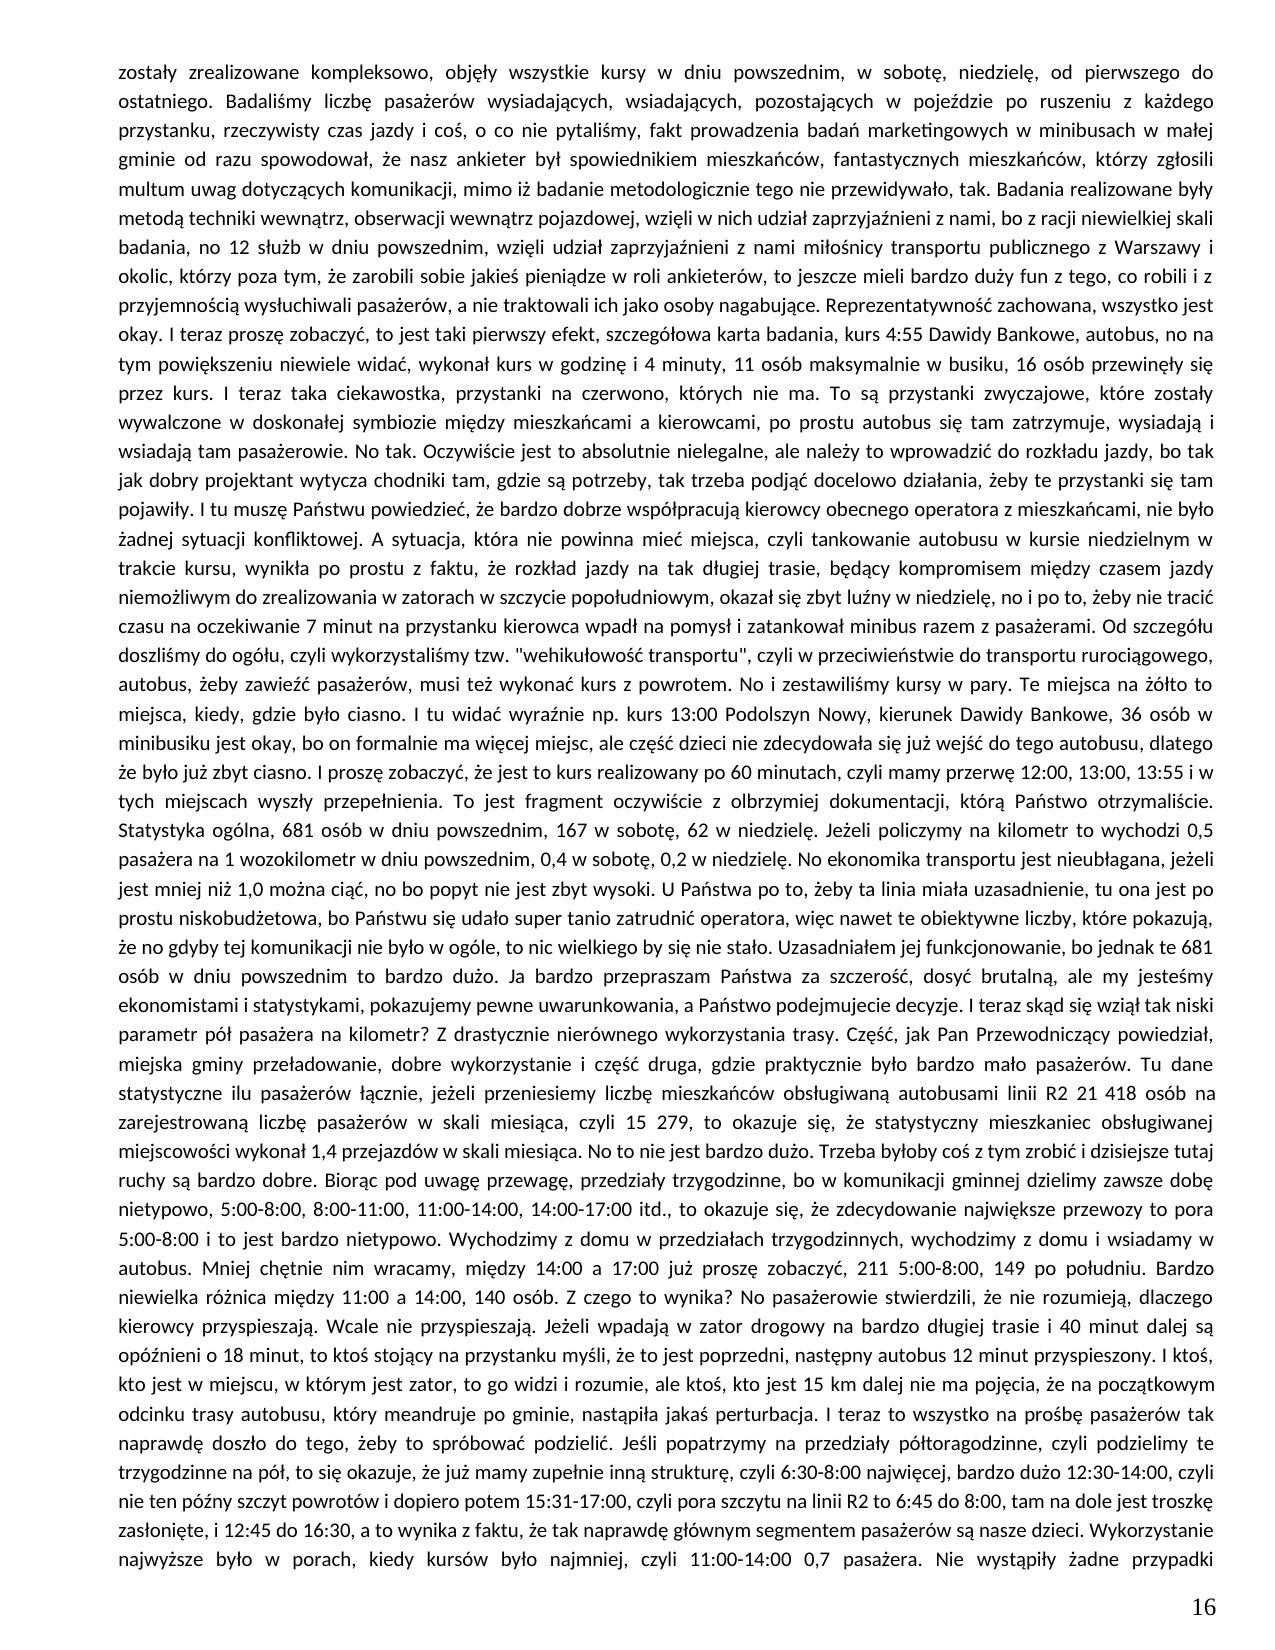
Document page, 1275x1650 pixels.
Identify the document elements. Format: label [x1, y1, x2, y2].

text [118, 59, 1216, 1572]
